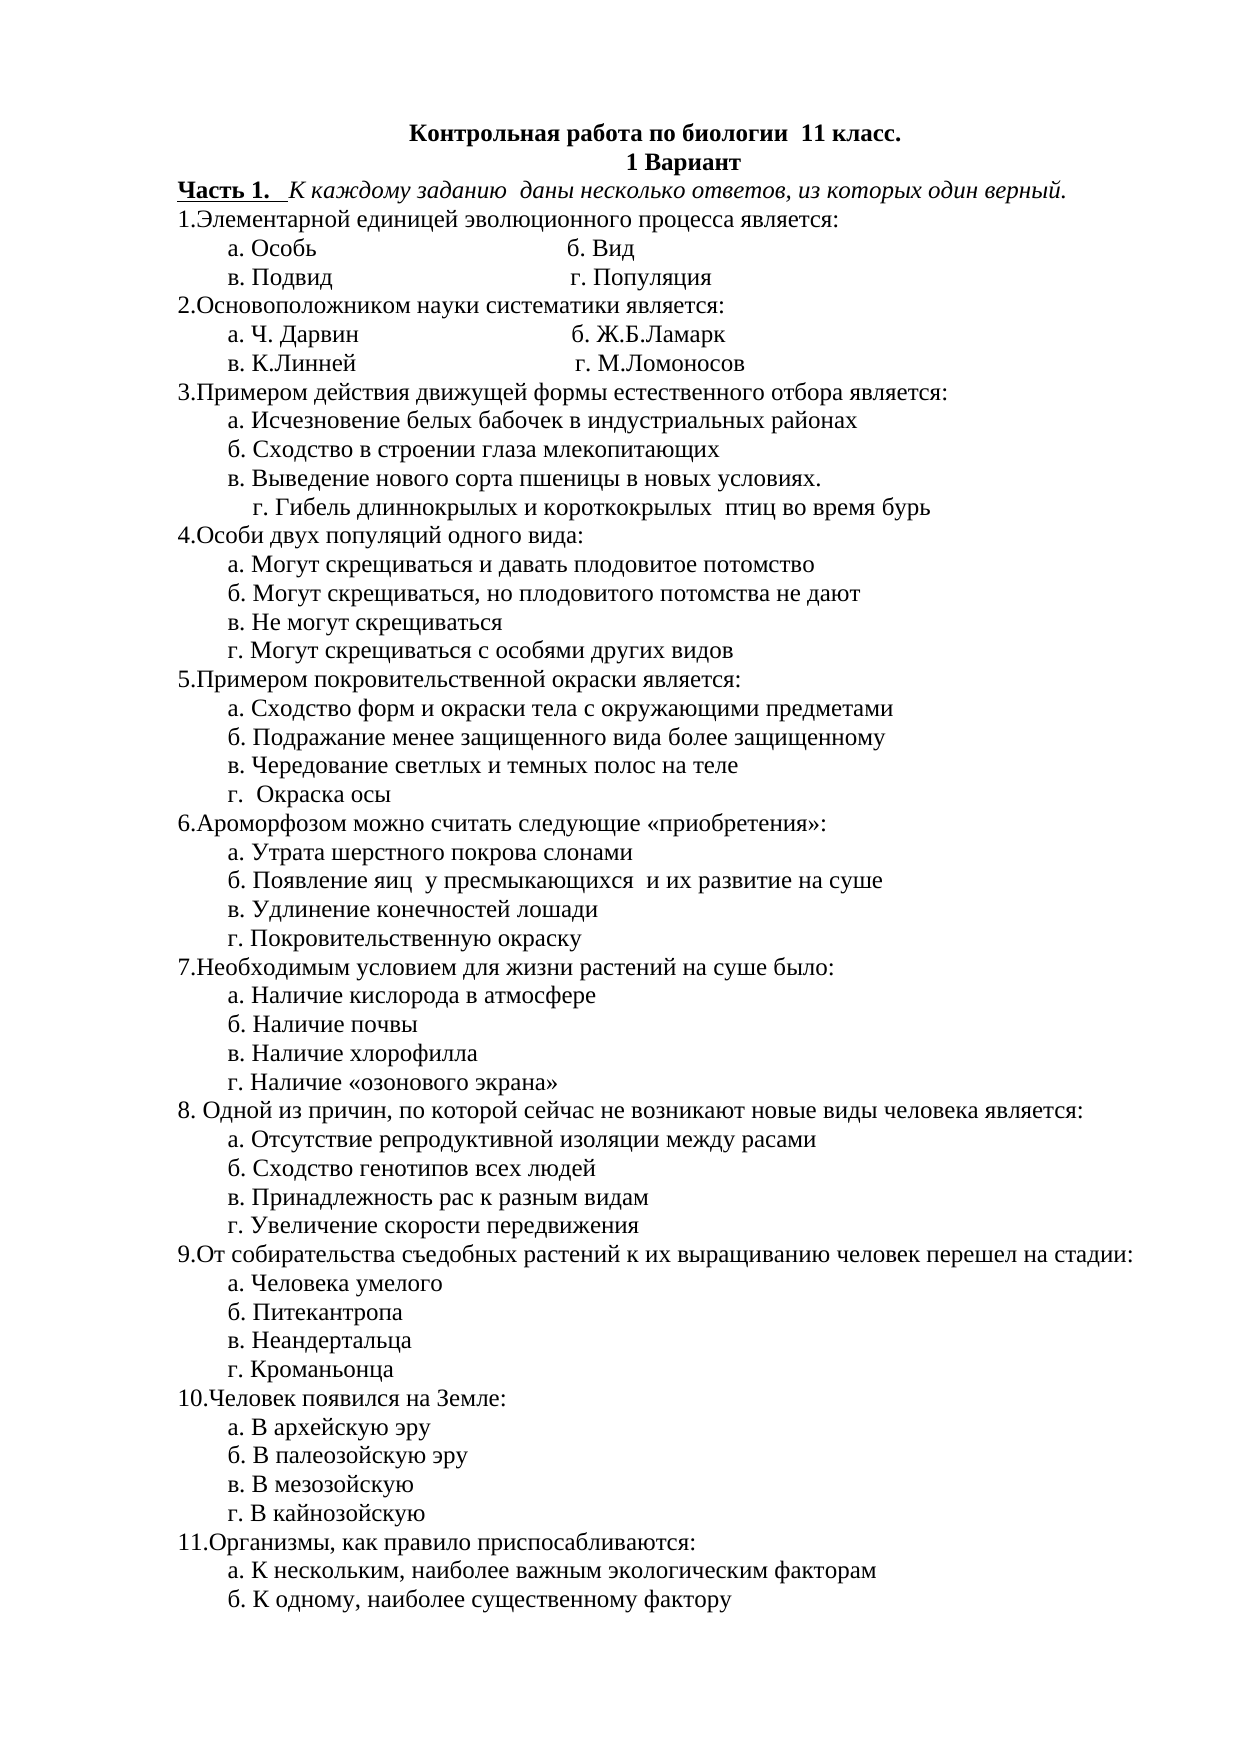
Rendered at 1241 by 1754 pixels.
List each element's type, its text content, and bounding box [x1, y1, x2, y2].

text а. Могут скрещиваться и давать плодовитое потомство [177, 549, 1152, 578]
text в. Принадлежность рас к разным видам [177, 1182, 1152, 1211]
text 1 Вариант [177, 147, 1152, 176]
text 8. Одной из причин, по которой сейчас не возникают новые виды человека является: [177, 1096, 1152, 1124]
text в. К.Линней г. М.Ломоносов [177, 348, 1152, 377]
text а. Исчезновение белых бабочек в индустриальных районах [177, 406, 1152, 434]
text а. Человека умелого [177, 1268, 1152, 1297]
text в. В мезозойскую [177, 1469, 1152, 1498]
text в. Чередование светлых и темных полос на теле [177, 751, 1152, 779]
text б. В палеозойскую эру [177, 1441, 1152, 1469]
text б. Питекантропа [177, 1297, 1152, 1326]
text 6.Ароморфозом можно считать следующие «приобретения»: [177, 808, 1152, 837]
text г. Наличие «озонового экрана» [177, 1067, 1152, 1096]
text а. К нескольким, наиболее важным экологическим факторам [177, 1556, 1152, 1584]
text в. Неандертальца [177, 1326, 1152, 1354]
text б. К одному, наиболее существенному фактору [177, 1584, 1152, 1613]
text 3.Примером действия движущей формы естественного отбора является: [177, 377, 1152, 406]
text а. Ч. Дарвин б. Ж.Б.Ламарк [177, 319, 1152, 348]
text 9.От собирательства съедобных растений к их выращиванию человек перешел на стадии: [177, 1239, 1152, 1268]
text в. Не могут скрещиваться [177, 607, 1152, 636]
text в. Выведение нового сорта пшеницы в новых условиях. [177, 463, 1152, 492]
text а. Наличие кислорода в атмосфере [177, 981, 1152, 1009]
text 10.Человек появился на Земле: [177, 1383, 1152, 1412]
text 1.Элементарной единицей эволюционного процесса является: [177, 204, 1152, 233]
text в. Наличие хлорофилла [177, 1038, 1152, 1067]
text б. Подражание менее защищенного вида более защищенному [177, 722, 1152, 751]
text б. Сходство в строении глаза млекопитающих [177, 434, 1152, 463]
text г. В кайнозойскую [177, 1498, 1152, 1527]
text 5.Примером покровительственной окраски является: [177, 664, 1152, 693]
text г. Увеличение скорости передвижения [177, 1211, 1152, 1239]
text б. Появление яиц у пресмыкающихся и их развитие на суше [177, 866, 1152, 894]
text б. Могут скрещиваться, но плодовитого потомства не дают [177, 578, 1152, 607]
text 11.Организмы, как правило приспосабливаются: [177, 1527, 1152, 1556]
text а. Сходство форм и окраски тела с окружающими предметами [177, 693, 1152, 722]
text 2.Основоположником науки систематики является: [177, 291, 1152, 319]
text г. Могут скрещиваться с особями других видов [177, 636, 1152, 664]
text г. Гибель длиннокрылых и короткокрылых птиц во время бурь [177, 492, 1152, 521]
text Контрольная работа по биологии 11 класс. [177, 118, 1152, 147]
text а. В архейскую эру [177, 1412, 1152, 1441]
text а. Отсутствие репродуктивной изоляции между расами [177, 1124, 1152, 1153]
text г. Покровительственную окраску [177, 923, 1152, 952]
text а. Утрата шерстного покрова слонами [177, 837, 1152, 866]
text б. Сходство генотипов всех людей [177, 1153, 1152, 1182]
text в. Удлинение конечностей лошади [177, 894, 1152, 923]
text б. Наличие почвы [177, 1009, 1152, 1038]
text Часть 1. К каждому заданию даны несколько ответов, из которых один верный. [177, 176, 1152, 204]
text в. Подвид г. Популяция [177, 262, 1152, 291]
text г. Окраска осы [177, 779, 1152, 808]
text г. Кроманьонца [177, 1354, 1152, 1383]
text 4.Особи двух популяций одного вида: [177, 521, 1152, 549]
text 7.Необходимым условием для жизни растений на суше было: [177, 952, 1152, 981]
text а. Особь б. Вид [177, 233, 1152, 262]
